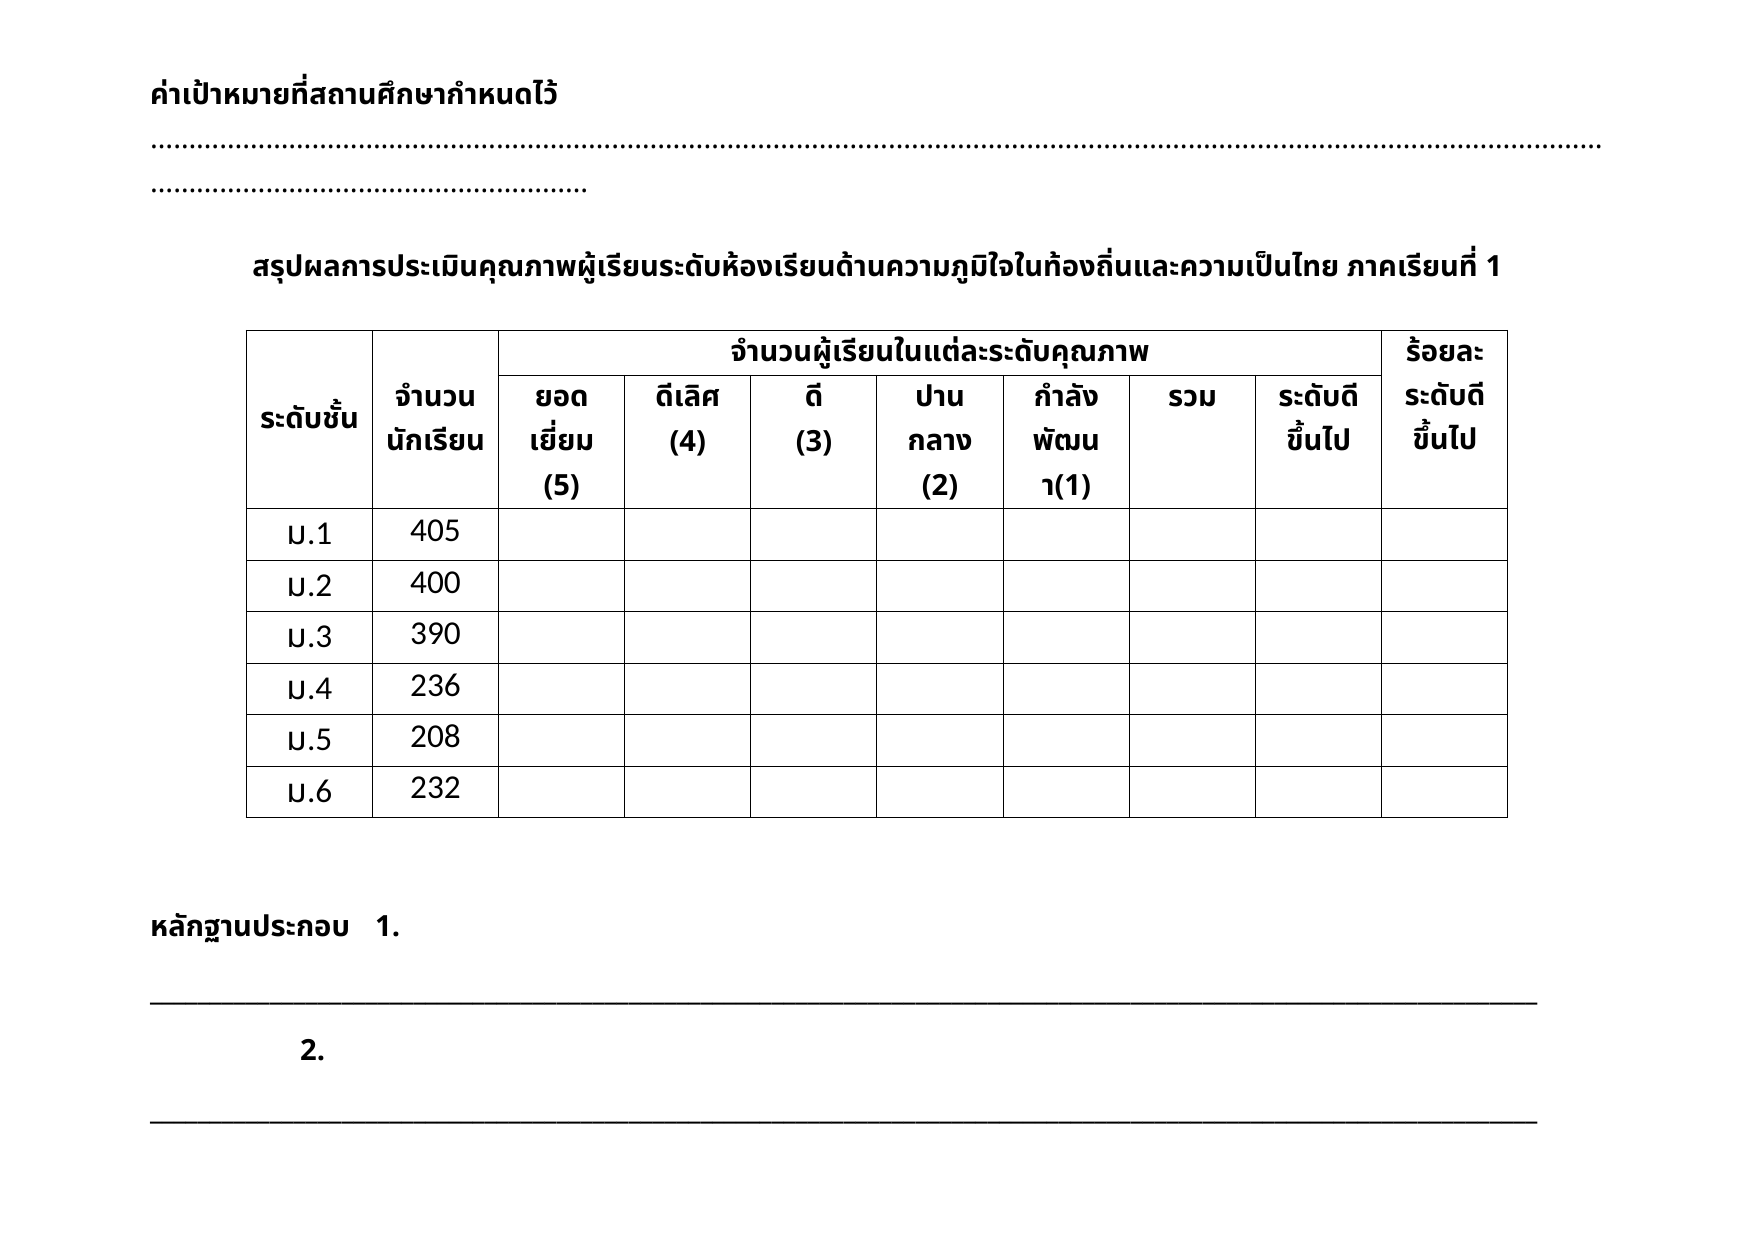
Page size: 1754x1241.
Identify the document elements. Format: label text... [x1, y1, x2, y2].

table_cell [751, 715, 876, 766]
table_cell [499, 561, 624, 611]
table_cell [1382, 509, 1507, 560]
text 2. ____________________________________________________________________________________________________________________ [150, 1029, 1604, 1128]
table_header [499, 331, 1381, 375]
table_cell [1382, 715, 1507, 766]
text ค่าเป้าหมายที่สถานศึกษากำหนดไว้ ………………………………………………………………………………………………………………………………………………………………………………………………………………………… [150, 74, 1604, 206]
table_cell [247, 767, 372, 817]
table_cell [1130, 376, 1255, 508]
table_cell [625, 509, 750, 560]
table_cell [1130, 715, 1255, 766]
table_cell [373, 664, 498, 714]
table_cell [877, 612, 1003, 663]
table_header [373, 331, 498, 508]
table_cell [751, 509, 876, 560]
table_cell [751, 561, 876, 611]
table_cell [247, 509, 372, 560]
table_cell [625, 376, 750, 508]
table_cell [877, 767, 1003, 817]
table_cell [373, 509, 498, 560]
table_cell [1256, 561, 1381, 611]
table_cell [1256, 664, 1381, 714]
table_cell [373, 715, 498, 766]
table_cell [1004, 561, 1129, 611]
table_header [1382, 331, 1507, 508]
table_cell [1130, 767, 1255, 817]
text สรุปผลการประเมินคุณภาพผู้เรียนระดับห้องเรียนด้านความภูมิใจในท้องถิ่นและความเป็นไทย ภาคเรียนที่ 1 [150, 246, 1604, 290]
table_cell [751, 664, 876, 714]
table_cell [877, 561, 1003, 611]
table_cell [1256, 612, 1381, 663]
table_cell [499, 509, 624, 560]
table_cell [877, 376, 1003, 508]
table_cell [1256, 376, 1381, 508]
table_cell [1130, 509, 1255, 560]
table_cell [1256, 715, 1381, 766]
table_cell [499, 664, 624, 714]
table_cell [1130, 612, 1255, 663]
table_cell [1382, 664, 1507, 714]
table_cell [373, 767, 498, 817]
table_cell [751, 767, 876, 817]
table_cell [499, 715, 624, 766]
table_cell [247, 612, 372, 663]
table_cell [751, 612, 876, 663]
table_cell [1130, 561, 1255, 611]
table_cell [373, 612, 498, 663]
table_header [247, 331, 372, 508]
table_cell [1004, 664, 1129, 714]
text หลักฐานประกอบ 1. ____________________________________________________________________________________________________________________ [150, 906, 1604, 1009]
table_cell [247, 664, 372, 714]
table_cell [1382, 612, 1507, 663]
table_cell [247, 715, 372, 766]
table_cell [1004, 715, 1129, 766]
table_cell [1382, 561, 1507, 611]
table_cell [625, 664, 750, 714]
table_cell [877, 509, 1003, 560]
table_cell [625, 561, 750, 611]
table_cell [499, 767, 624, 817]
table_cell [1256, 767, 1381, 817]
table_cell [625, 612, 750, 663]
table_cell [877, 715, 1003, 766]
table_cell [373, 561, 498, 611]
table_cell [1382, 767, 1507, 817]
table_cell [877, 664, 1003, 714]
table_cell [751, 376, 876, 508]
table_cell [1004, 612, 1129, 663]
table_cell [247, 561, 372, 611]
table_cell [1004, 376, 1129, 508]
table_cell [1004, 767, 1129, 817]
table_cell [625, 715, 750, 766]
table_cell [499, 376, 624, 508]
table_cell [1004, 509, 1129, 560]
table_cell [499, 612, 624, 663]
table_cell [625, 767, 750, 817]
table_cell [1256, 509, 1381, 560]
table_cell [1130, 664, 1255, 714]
